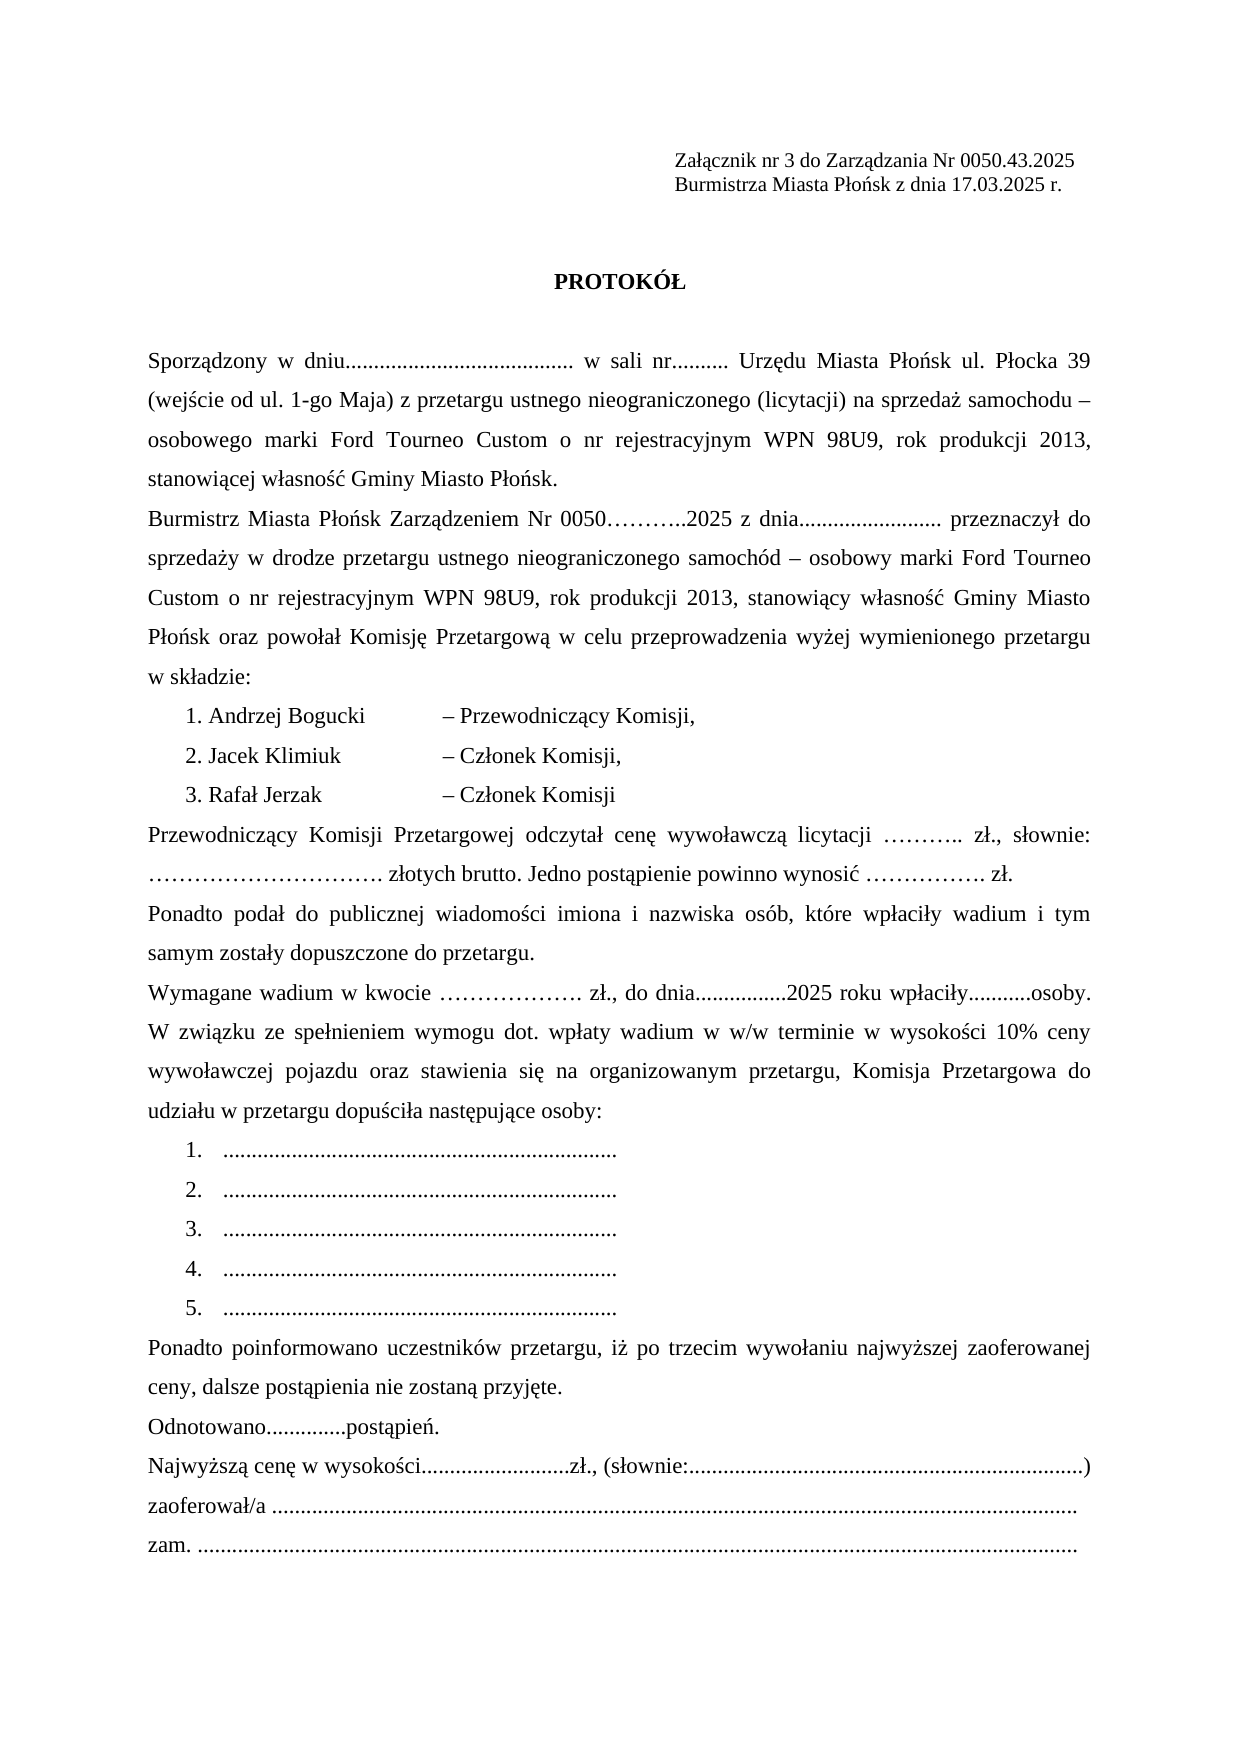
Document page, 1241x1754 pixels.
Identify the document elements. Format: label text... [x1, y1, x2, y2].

text Ponadto poinformowano uczestników przetargu, iż po trzecim wywołaniu najwyższej zaoferowanej ceny, dalsze postąpienia nie zostaną przyjęte. [148, 1334, 1092, 1400]
list ..................................................................... [185, 1215, 1092, 1242]
text Przewodniczący Komisji Przetargowej odczytał cenę wywoławczą licytacji ……….. zł., słownie: …………………………. złotych brutto. Jedno postąpienie powinno wynosić ……………. zł. [148, 821, 1092, 886]
list ..................................................................... [185, 1255, 1092, 1281]
text 3. Rafał Jerzak – Członek Komisji [185, 781, 1092, 807]
text Najwyższą cenę w wysokości..........................zł., (słownie:.....................................................................) zaoferował/a ............................................................................................................................................. [148, 1452, 1092, 1518]
list ..................................................................... [185, 1136, 1092, 1163]
list ..................................................................... [185, 1176, 1092, 1202]
text Ponadto podał do publicznej wiadomości imiona i nazwiska osób, które wpłaciły wadium i tym samym zostały dopuszczone do przetargu. [148, 899, 1092, 965]
text Odnotowano..............postąpień. [148, 1413, 1092, 1439]
text Załącznik nr 3 do Zarządzania Nr 0050.43.2025 [148, 148, 1092, 172]
text Burmistrza Miasta Płońsk z dnia 17.03.2025 r. [148, 172, 1092, 196]
list ..................................................................... [185, 1294, 1092, 1321]
text 1. Andrzej Bogucki – Przewodniczący Komisji, [185, 702, 1092, 728]
text zam. .......................................................................................................................................................... [148, 1531, 1092, 1558]
text 2. Jacek Klimiuk – Członek Komisji, [185, 742, 1092, 768]
text Burmistrz Miasta Płońsk Zarządzeniem Nr 0050………..2025 z dnia......................... przeznaczył do sprzedaży w drodze przetargu ustnego nieograniczonego samochód – osobowy marki Ford Tourneo Custom o nr rejestracyjnym WPN 98U9, rok produkcji 2013, stanowiący własność Gminy Miasto Płońsk oraz powołał Komisję Przetargową w celu przeprowadzenia wyżej wymienionego przetargu w składzie: [148, 505, 1092, 689]
text Sporządzony w dniu........................................ w sali nr.......... Urzędu Miasta Płońsk ul. Płocka 39 (wejście od ul. 1-go Maja) z przetargu ustnego nieograniczonego (licytacji) na sprzedaż samochodu – osobowego marki Ford Tourneo Custom o nr rejestracyjnym WPN 98U9, rok produkcji 2013, stanowiącej własność Gminy Miasto Płońsk. [148, 347, 1092, 492]
text Wymagane wadium w kwocie ………………. zł., do dnia................2025 roku wpłaciły...........osoby. W związku ze spełnieniem wymogu dot. wpłaty wadium w w/w terminie w wysokości 10% ceny wywoławczej pojazdu oraz stawienia się na organizowanym przetargu, Komisja Przetargowa do udziału w przetargu dopuściła następujące osoby: [148, 978, 1092, 1123]
text PROTOKÓŁ [148, 268, 1092, 294]
